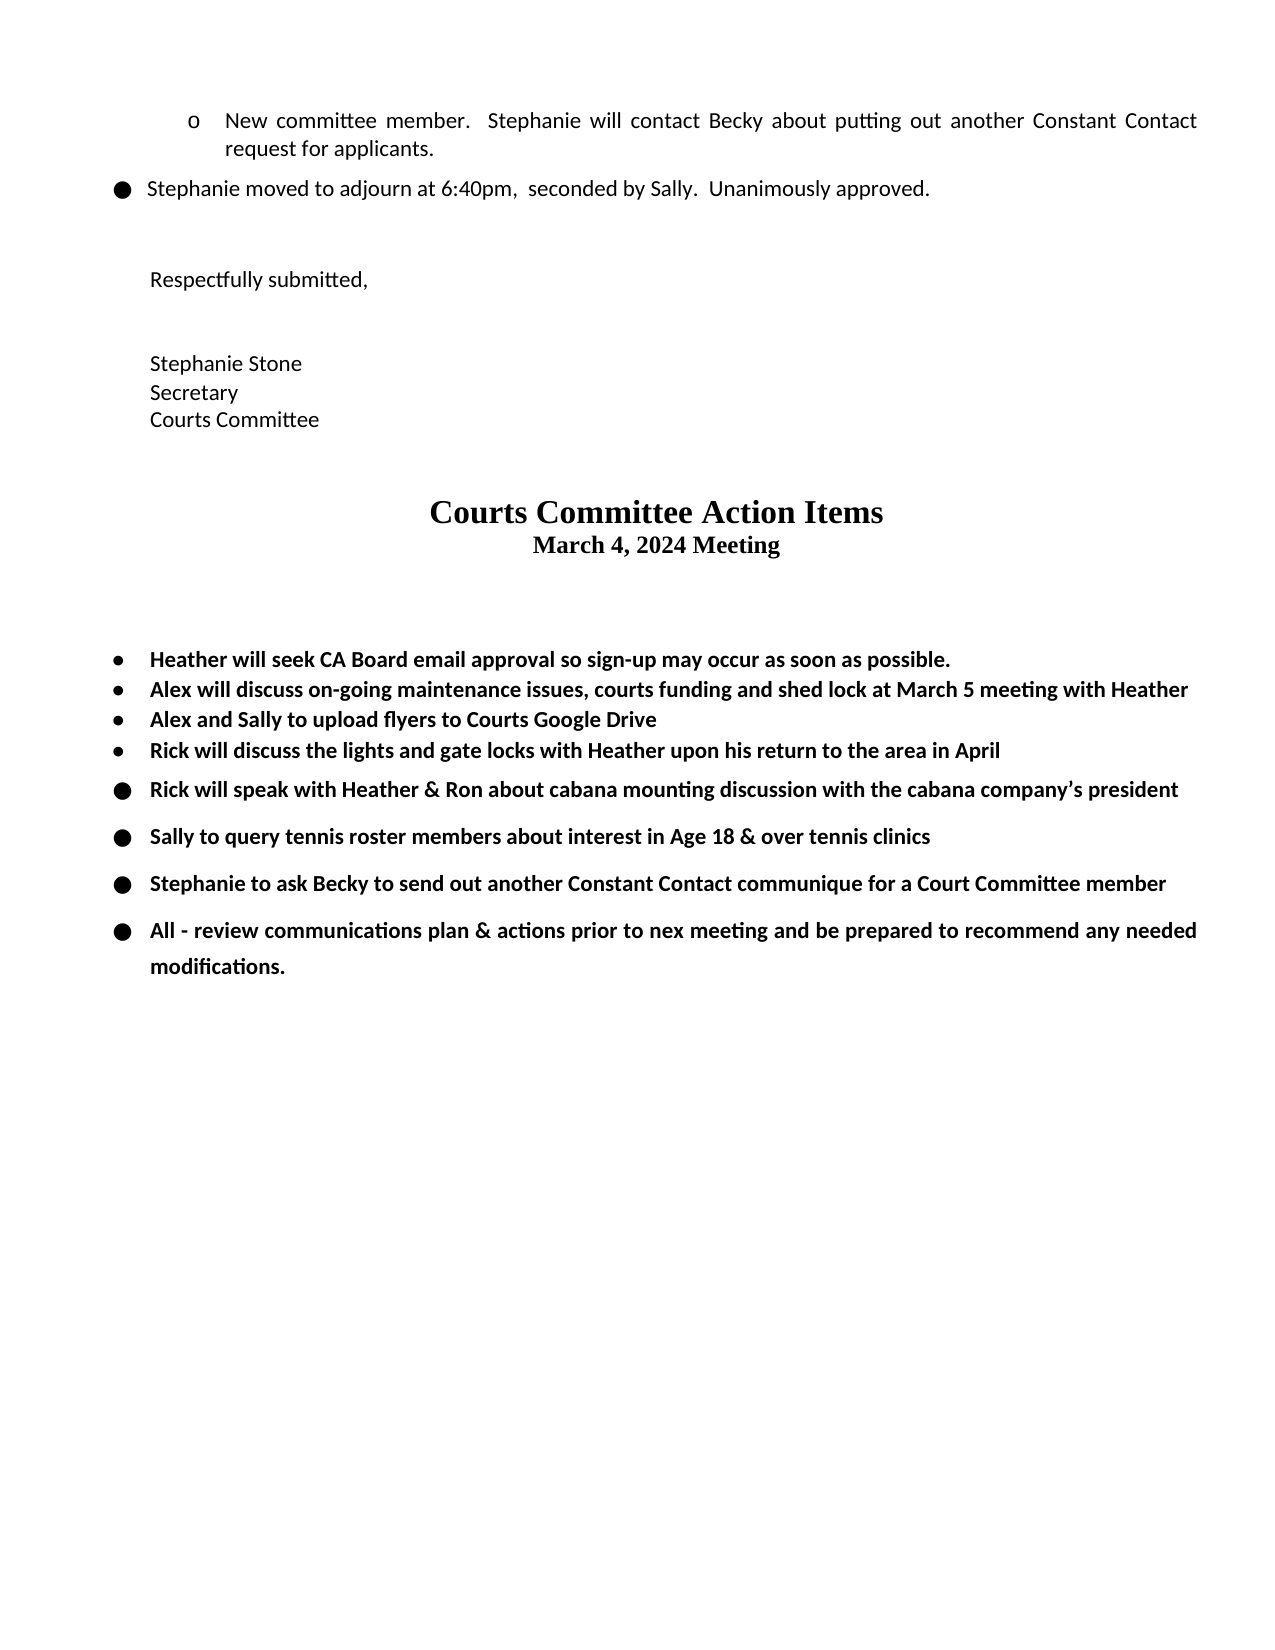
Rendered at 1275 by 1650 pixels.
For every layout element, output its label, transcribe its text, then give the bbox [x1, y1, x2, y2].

list Heather will seek CA Board email approval so sign-up may occur as soon as possible. [112, 645, 1200, 673]
list Alex will discuss on-going maintenance issues, courts funding and shed lock at March 5 meeting with Heather [112, 675, 1200, 703]
list Rick will discuss the lights and gate locks with Heather upon his return to the area in April [112, 736, 1200, 764]
text March 4, 2024 Meeting [112, 530, 1200, 559]
list All - review communications plan & actions prior to nex meeting and be prepared to recommend any needed modifications. [112, 905, 1200, 980]
text Secretary [75, 378, 1200, 406]
list New committee member. Stephanie will contact Becky about putting out another Constant Contact request for applicants. [187, 106, 1200, 162]
list Sally to query tennis roster members about interest in Age 18 & over tennis clinics [112, 811, 1200, 858]
text Courts Committee Action Items [112, 492, 1200, 530]
text Courts Committee [75, 406, 1200, 434]
text Respectfully submitted, [75, 266, 1200, 293]
list Rick will speak with Heather & Ron about cabana mounting discussion with the cabana company’s president [112, 764, 1200, 811]
text Stephanie Stone [75, 349, 1200, 378]
list Stephanie to ask Becky to send out another Constant Contact communique for a Court Committee member [112, 858, 1200, 905]
list Alex and Sally to upload flyers to Courts Google Drive [112, 706, 1200, 734]
list Stephanie moved to adjourn at 6:40pm, seconded by Sally. Unanimously approved. [112, 162, 1200, 209]
